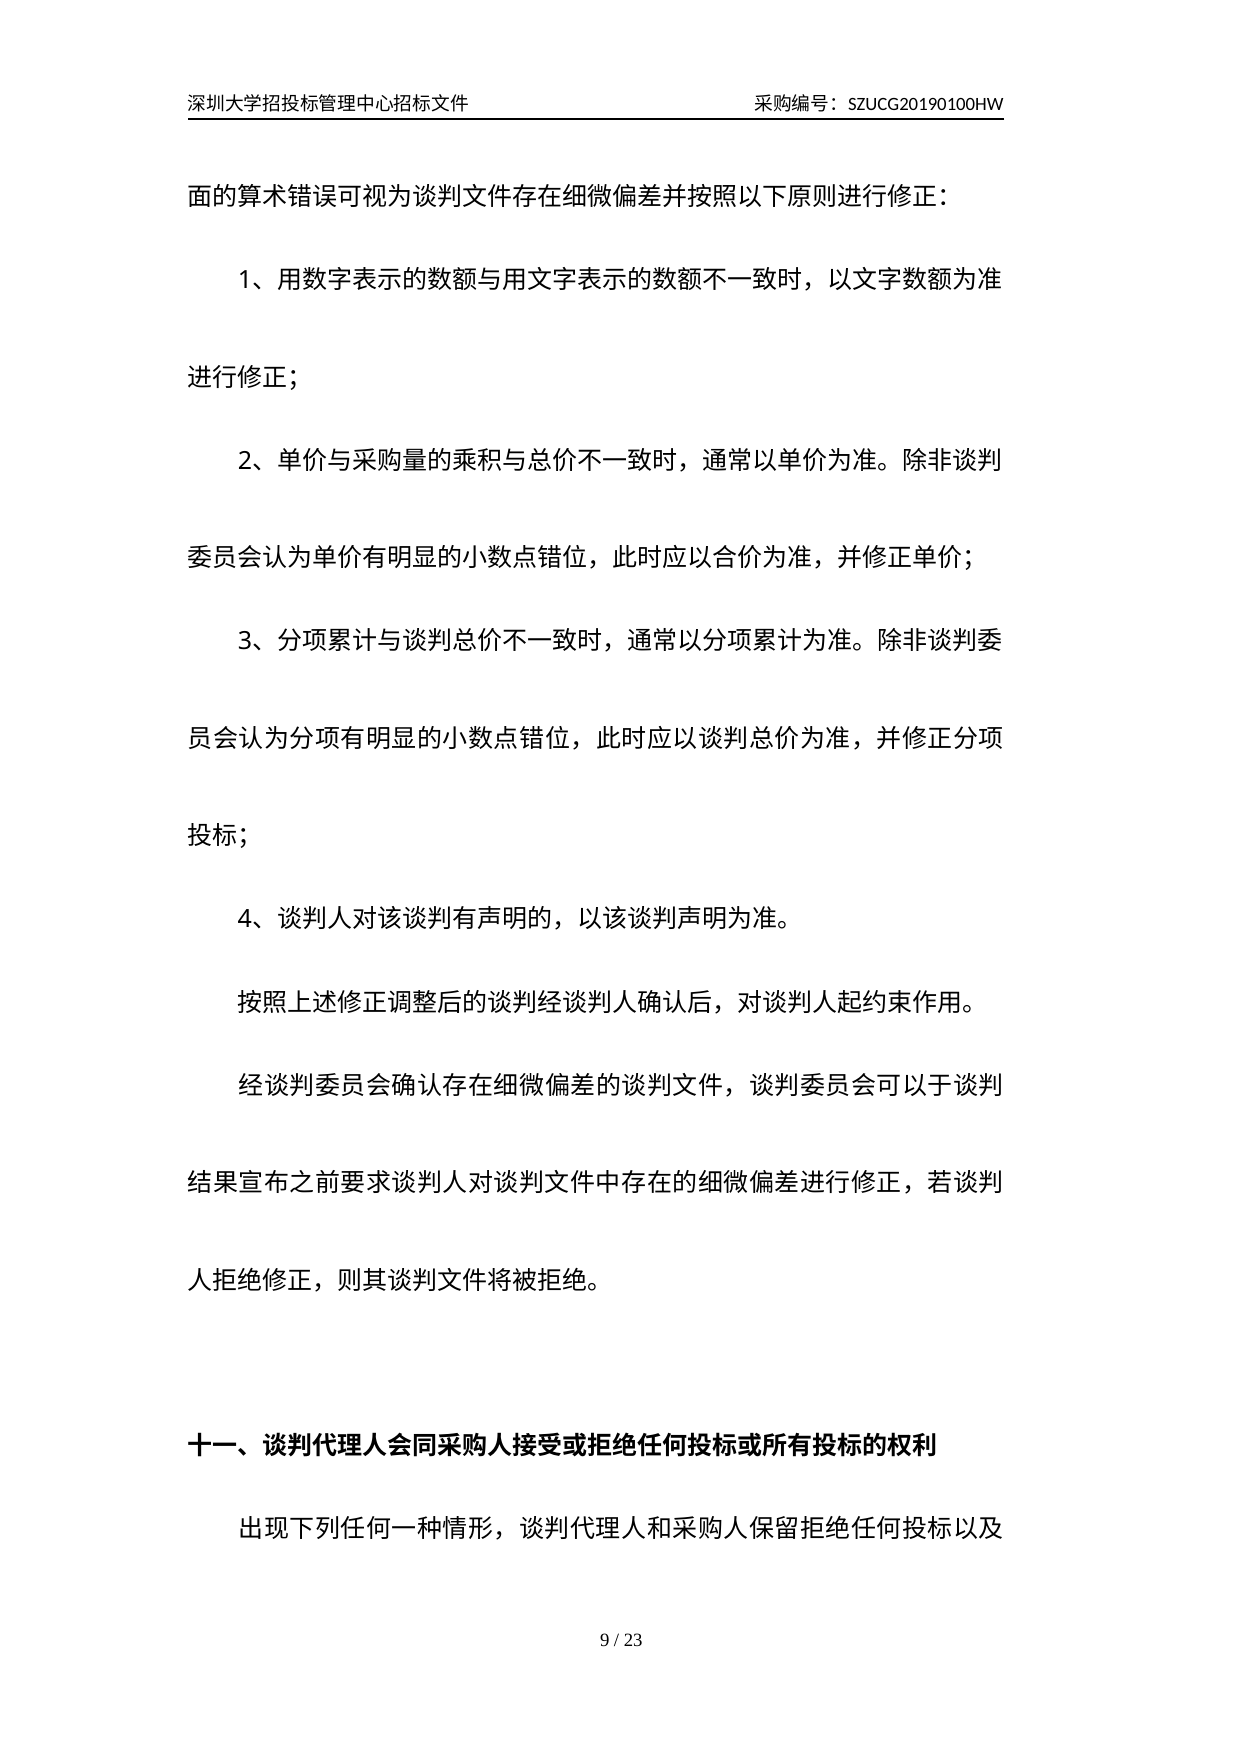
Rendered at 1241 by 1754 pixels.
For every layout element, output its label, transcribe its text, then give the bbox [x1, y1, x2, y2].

text 3、分项累计与谈判总价不一致时，通常以分项累计为准。除非谈判委员会认为分项有明显的小数点错位，此时应以谈判总价为准，并修正分项投标； [187, 606, 1004, 866]
text 按照上述修正调整后的谈判经谈判人确认后，对谈判人起约束作用。 [187, 968, 1004, 1033]
text 经谈判委员会确认存在细微偏差的谈判文件，谈判委员会可以于谈判结果宣布之前要求谈判人对谈判文件中存在的细微偏差进行修正，若谈判人拒绝修正，则其谈判文件将被拒绝。 [187, 1051, 1004, 1311]
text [187, 1494, 1004, 1559]
text 4、谈判人对该谈判有声明的，以该谈判声明为准。 [187, 884, 1004, 949]
text 1、用数字表示的数额与用文字表示的数额不一致时，以文字数额为准进行修正； [187, 245, 1004, 408]
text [187, 162, 1004, 227]
text 2、单价与采购量的乘积与总价不一致时，通常以单价为准。除非谈判委员会认为单价有明显的小数点错位，此时应以合价为准，并修正单价； [187, 426, 1004, 588]
text 十一、谈判代理人会同采购人接受或拒绝任何投标或所有投标的权利 [187, 1411, 1004, 1476]
